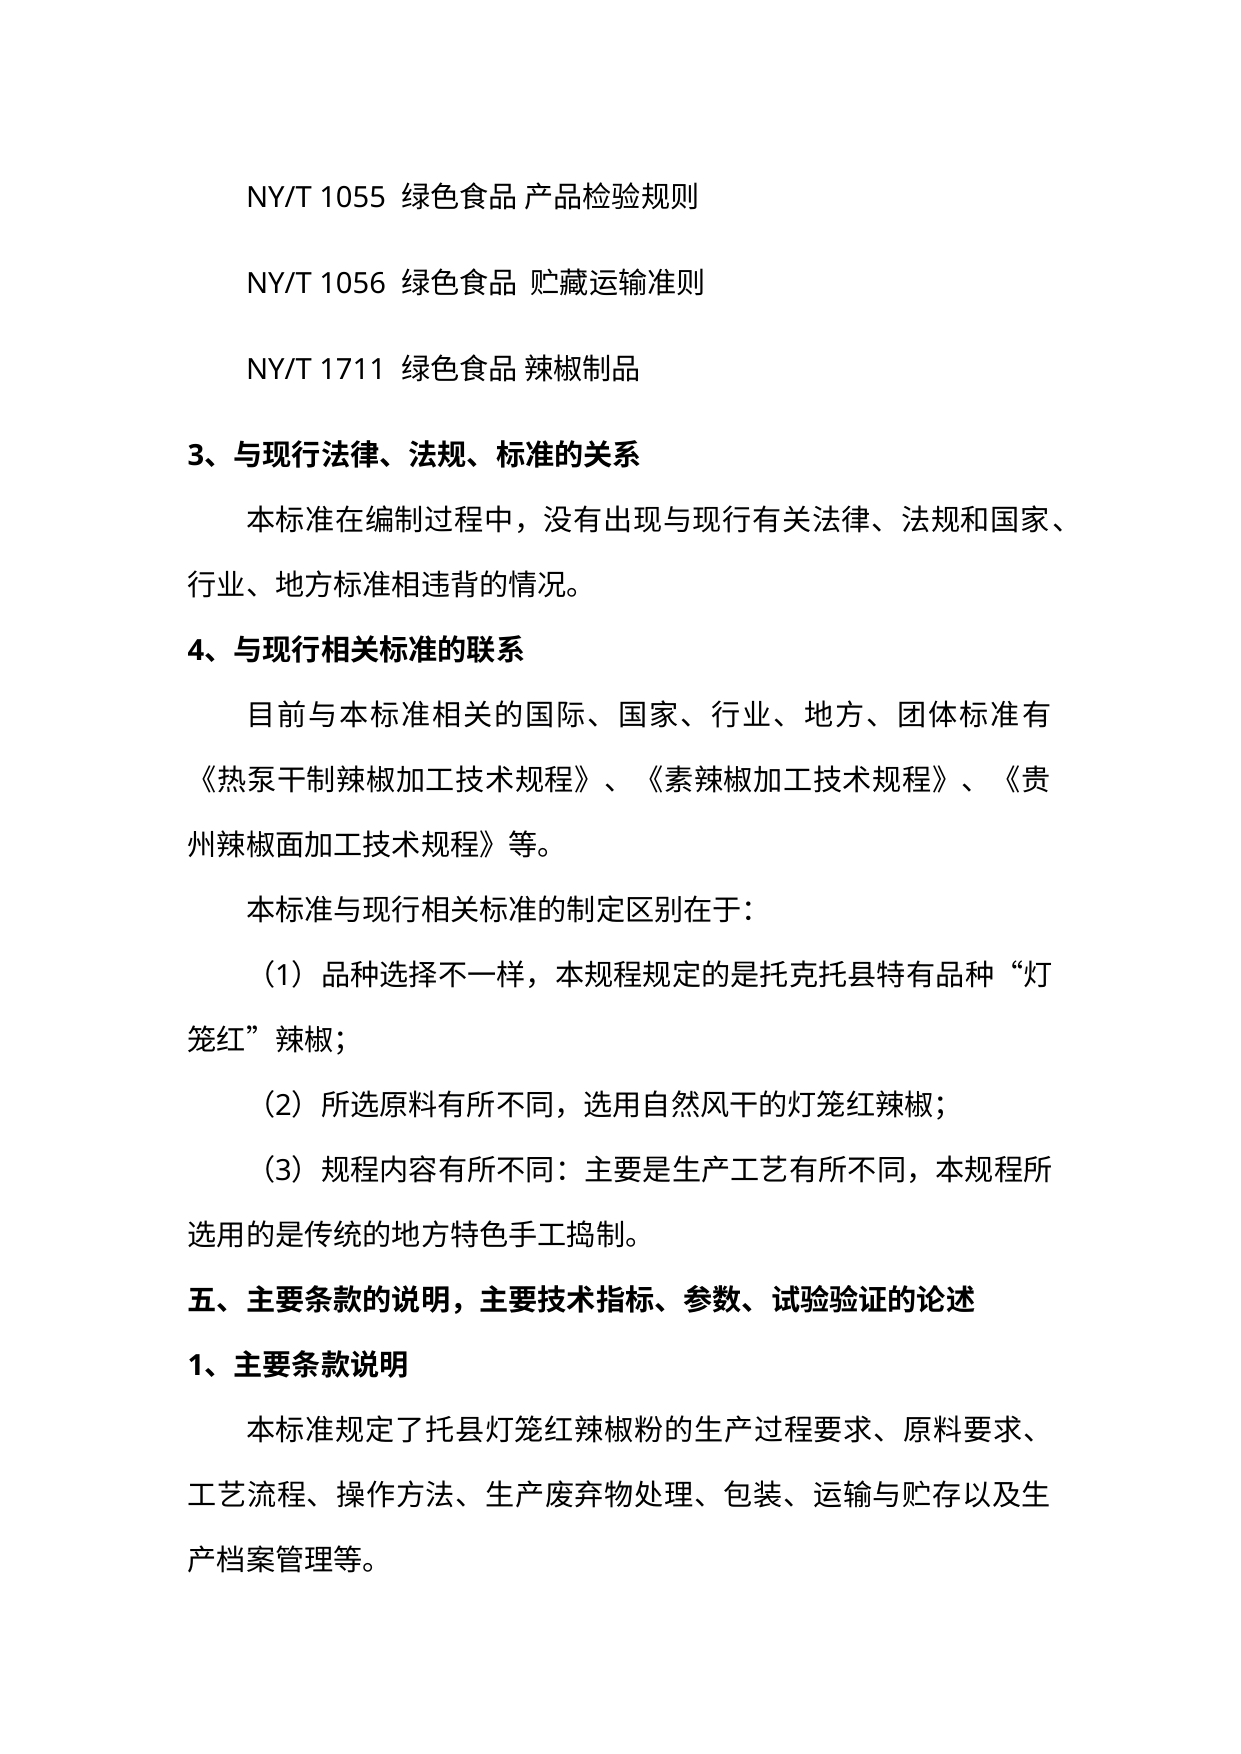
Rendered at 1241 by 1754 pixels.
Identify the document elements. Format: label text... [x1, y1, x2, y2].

text 1、主要条款说明 [187, 1330, 1053, 1395]
list 所选原料有所不同，选用自然风干的灯笼红辣椒； [187, 1070, 1053, 1135]
text 3、与现行法律、法规、标准的关系 [187, 420, 1053, 485]
list 品种选择不一样，本规程规定的是托克托县特有品种“灯笼红”辣椒； [187, 940, 1053, 1070]
text 本标准在编制过程中，没有出现与现行有关法律、法规和国家、行业、地方标准相违背的情况。 [187, 485, 1053, 615]
text 本标准与现行相关标准的制定区别在于： [187, 875, 1053, 940]
text 目前与本标准相关的国际、国家、行业、地方、团体标准有《热泵干制辣椒加工技术规程》、《素辣椒加工技术规程》、《贵州辣椒面加工技术规程》等。 [187, 680, 1053, 875]
text NY/T 1055 绿色食品 产品检验规则 [187, 162, 1053, 227]
text NY/T 1056 绿色食品 贮藏运输准则 [187, 248, 1053, 313]
list 规程内容有所不同：主要是生产工艺有所不同，本规程所选用的是传统的地方特色手工捣制。 [187, 1135, 1053, 1265]
text 五、主要条款的说明，主要技术指标、参数、试验验证的论述 [187, 1265, 1053, 1330]
text 4、与现行相关标准的联系 [187, 615, 1053, 680]
text NY/T 1711 绿色食品 辣椒制品 [187, 334, 1053, 399]
text 本标准规定了托县灯笼红辣椒粉的生产过程要求、原料要求、工艺流程、操作方法、生产废弃物处理、包装、运输与贮存以及生产档案管理等。 [187, 1395, 1053, 1590]
